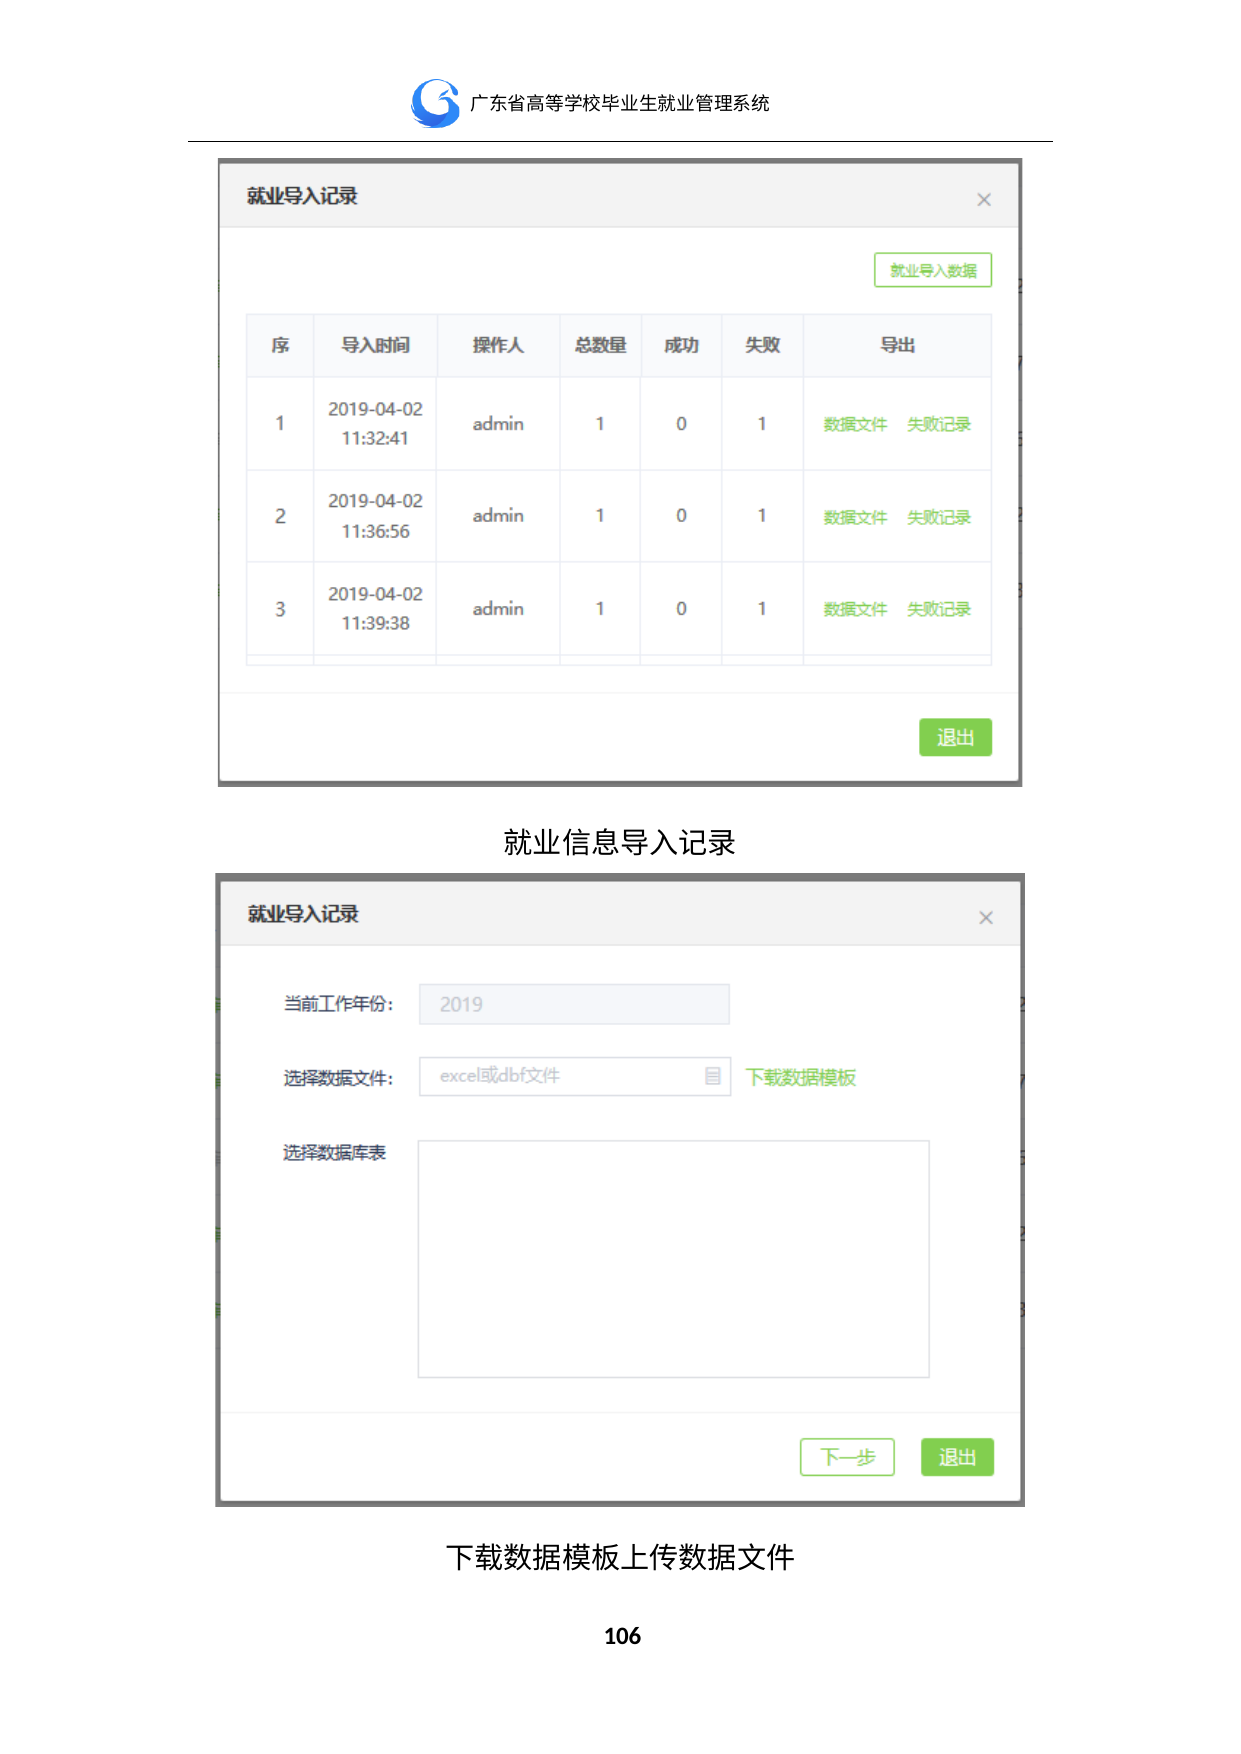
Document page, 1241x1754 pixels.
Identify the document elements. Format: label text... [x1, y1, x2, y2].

picture [217, 158, 1023, 787]
text 下载数据模板上传数据文件 [187, 1523, 1053, 1588]
picture [215, 873, 1025, 1507]
picture [411, 79, 460, 128]
text 就业信息导入记录 [187, 808, 1053, 873]
